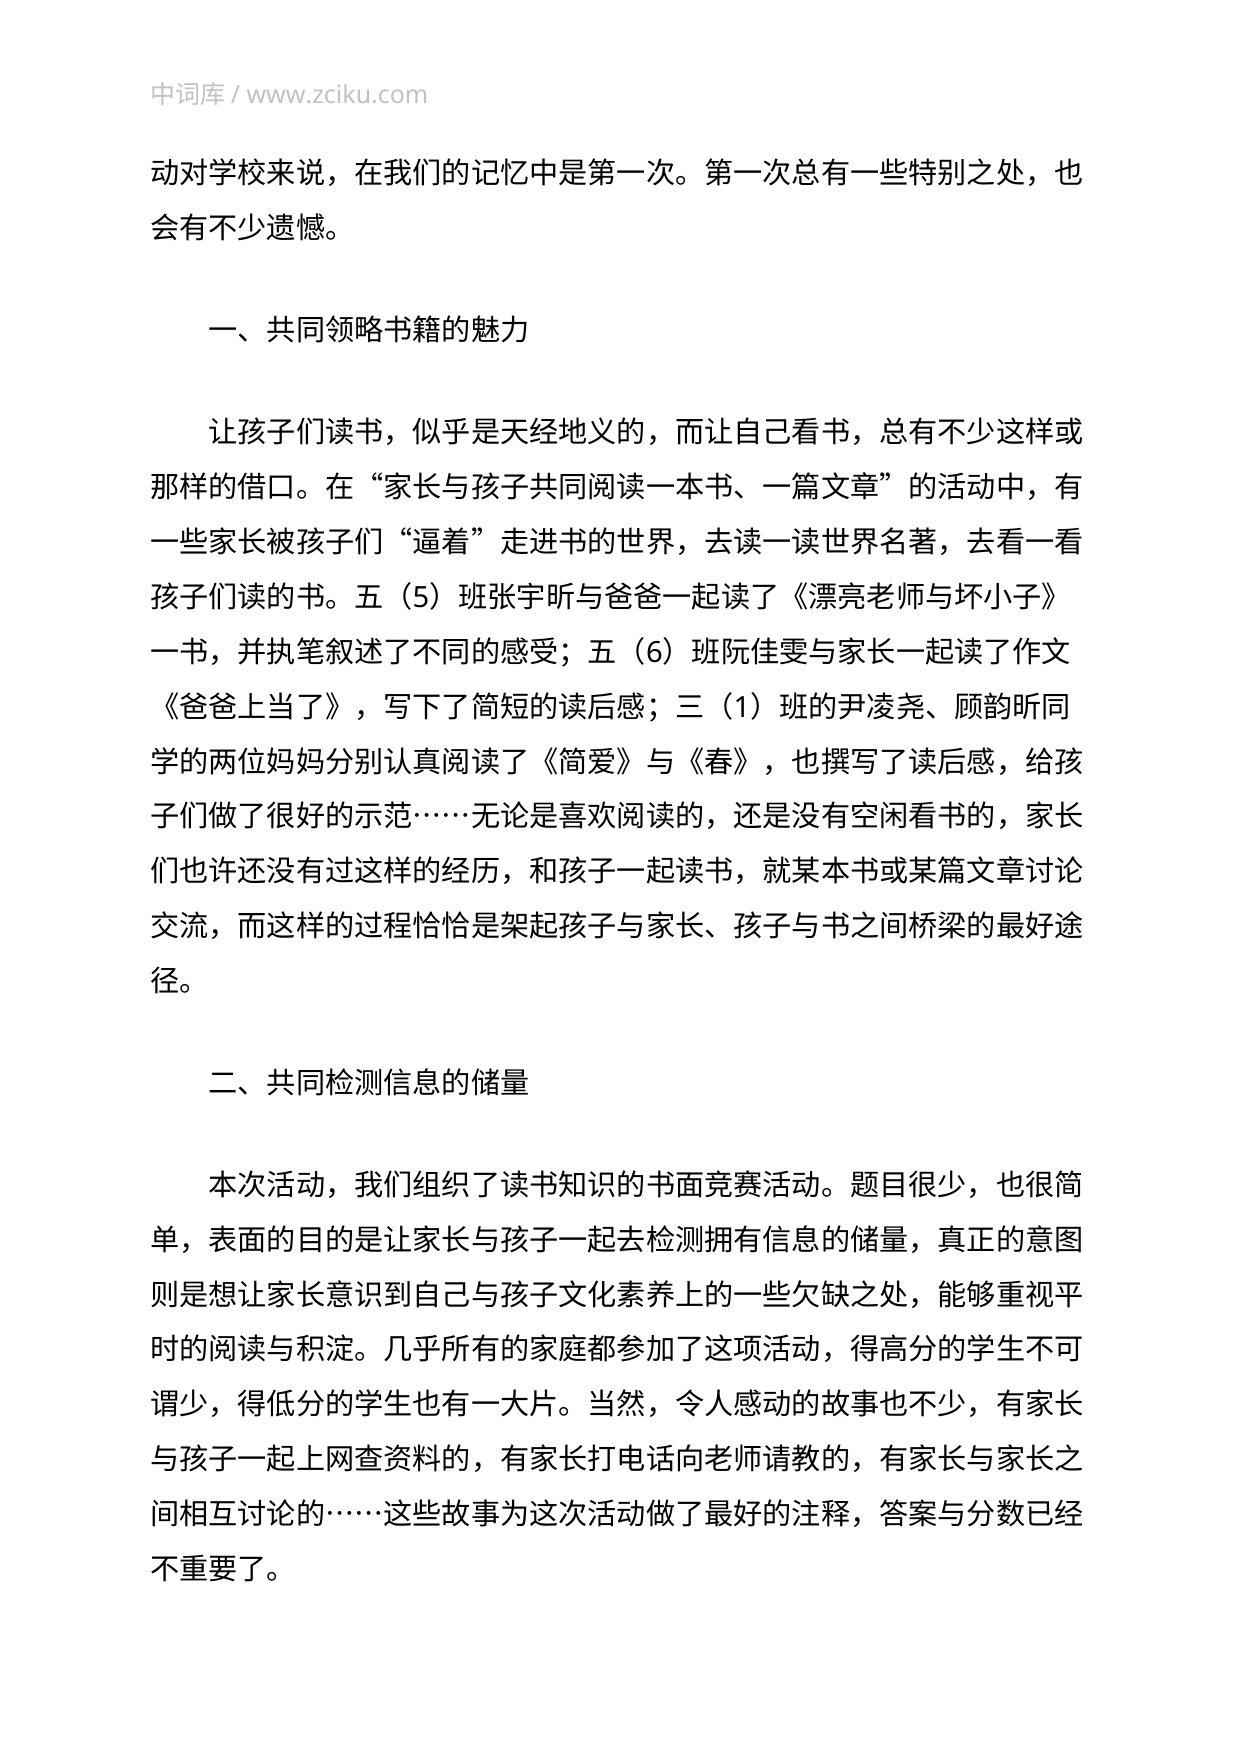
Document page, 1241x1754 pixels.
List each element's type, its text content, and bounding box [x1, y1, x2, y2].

text 本次活动，我们组织了读书知识的书面竞赛活动。题目很少，也很简单，表面的目的是让家长与孩子一起去检测拥有信息的储量，真正的意图则是想让家长意识到自己与孩子文化素养上的一些欠缺之处，能够重视平时的阅读与积淀。几乎所有的家庭都参加了这项活动，得高分的学生不可谓少，得低分的学生也有一大片。当然，令人感动的故事也不少，有家长与孩子一起上网查资料的，有家长打电话向老师请教的，有家长与家长之间相互讨论的……这些故事为这次活动做了最好的注释，答案与分数已经不重要了。 [150, 1161, 1090, 1588]
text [150, 150, 1090, 247]
text 让孩子们读书，似乎是天经地义的，而让自己看书，总有不少这样或那样的借口。在“家长与孩子共同阅读一本书、一篇文章”的活动中，有一些家长被孩子们“逼着”走进书的世界，去读一读世界名著，去看一看孩子们读的书。五（5）班张宇昕与爸爸一起读了《漂亮老师与坏小子》一书，并执笔叙述了不同的感受；五（6）班阮佳雯与家长一起读了作文《爸爸上当了》，写下了简短的读后感；三（1）班的尹凌尧、顾韵昕同学的两位妈妈分别认真阅读了《简爱》与《春》，也撰写了读后感，给孩子们做了很好的示范……无论是喜欢阅读的，还是没有空闲看书的，家长们也许还没有过这样的经历，和孩子一起读书，就某本书或某篇文章讨论交流，而这样的过程恰恰是架起孩子与家长、孩子与书之间桥梁的最好途径。 [150, 408, 1090, 1000]
text 一、共同领略书籍的魅力 [150, 307, 1090, 349]
text 二、共同检测信息的储量 [150, 1059, 1090, 1102]
